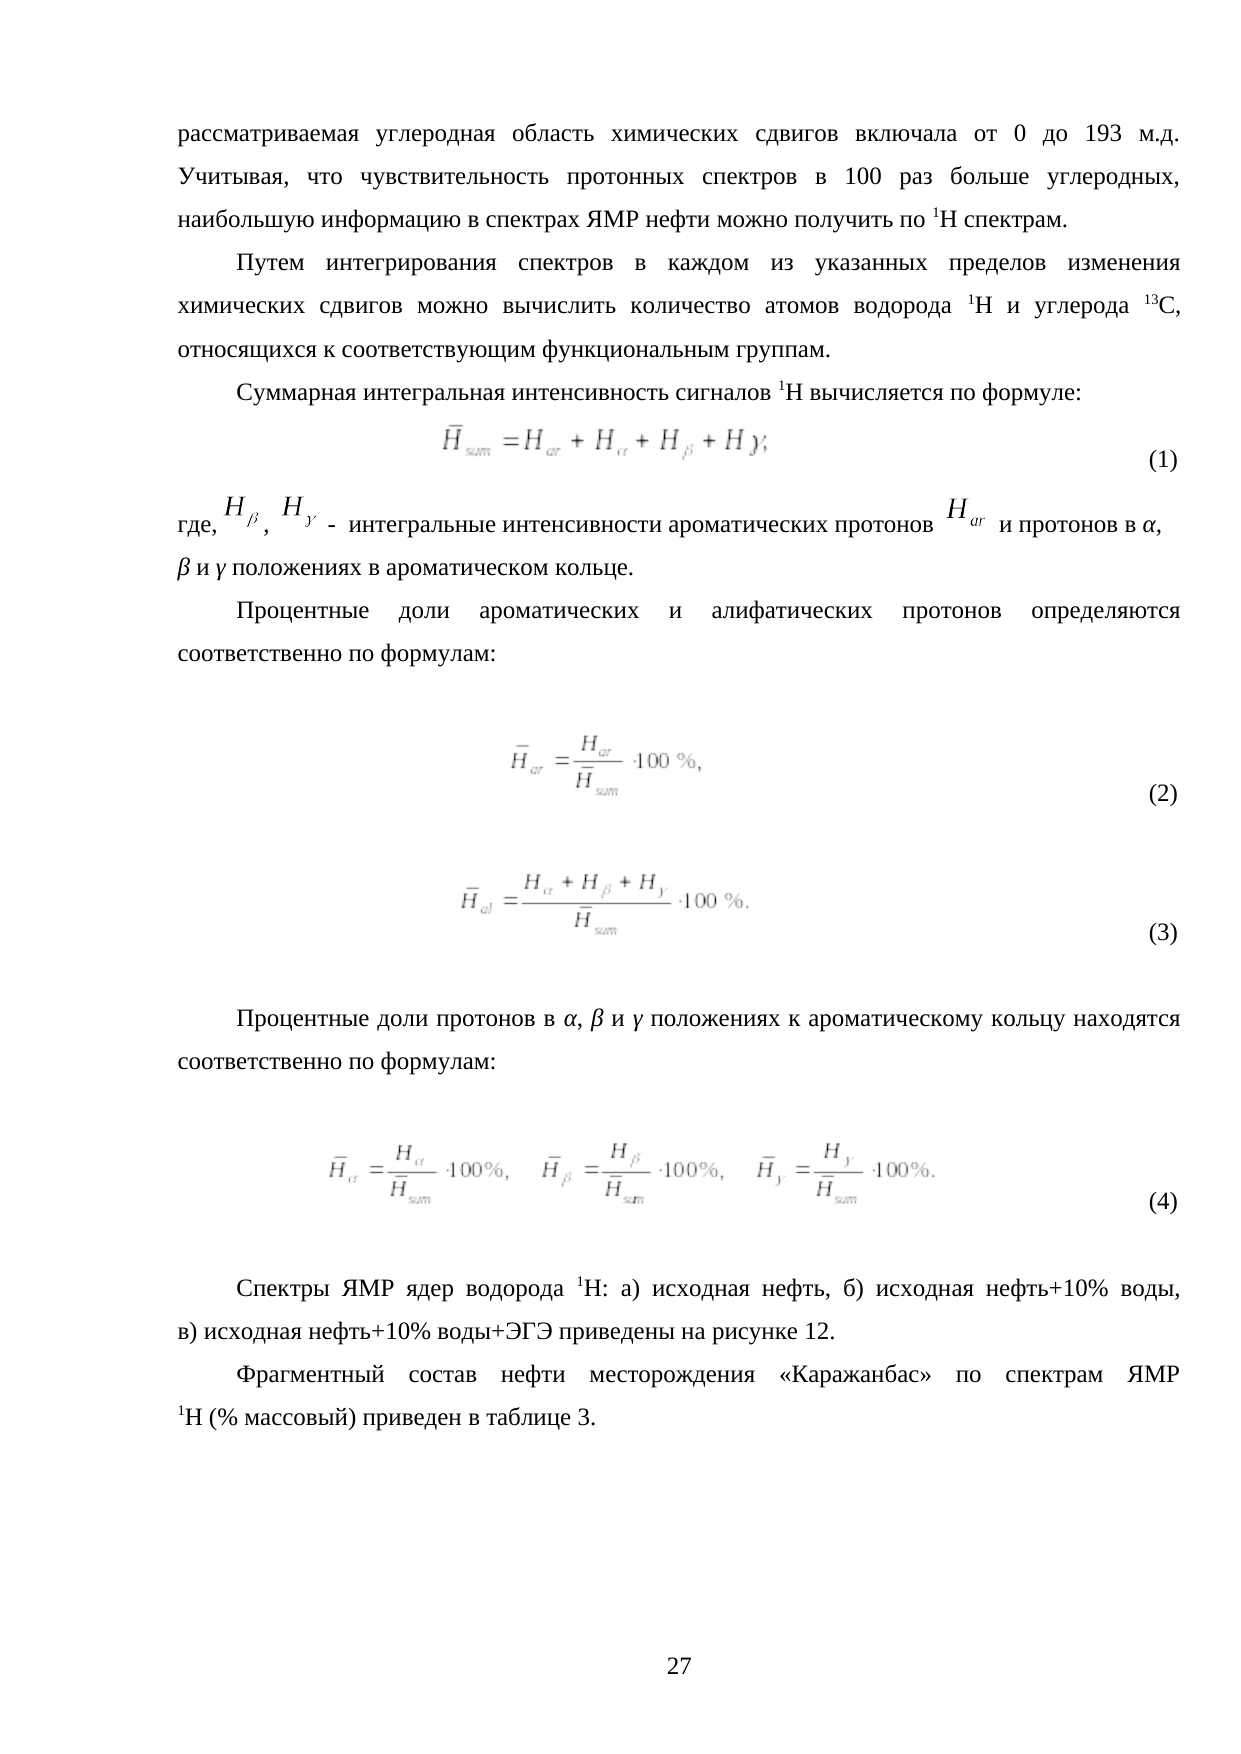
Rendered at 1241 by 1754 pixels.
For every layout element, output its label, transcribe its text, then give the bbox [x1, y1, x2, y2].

text (4) [177, 1133, 1181, 1215]
text Процентные доли протонов в α, β и γ положениях к ароматическому кольцу находятся соответственно по формулам: [177, 1003, 1181, 1075]
text Спектры ЯМР ядер водорода 1H: а) исходная нефть, б) исходная нефть+10% воды, в) исходная нефть+10% воды+ЭГЭ приведены на рисунке 12. [177, 1273, 1181, 1344]
text Суммарная интегральная интенсивность сигналов 1Н вычисляется по формуле: [177, 377, 1181, 406]
text (3) [177, 863, 1181, 946]
text (1) [177, 420, 1181, 472]
text Процентные доли ароматических и алифатических протонов определяются соответственно по формулам: [177, 595, 1181, 667]
text Путем интегрирования спектров в каждом из указанных пределов изменения химических сдвигов можно вычислить количество атомов водорода 1Н и углерода 13С, относящихся к соответствующим функциональным группам. [177, 247, 1181, 362]
text Фрагментный состав нефти месторождения «Каражанбас» по спектрам ЯМР 1Н (% массовый) приведен в таблице 3. [177, 1359, 1181, 1431]
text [177, 118, 1181, 233]
text где,, - интегральные интенсивности ароматических протонов и протонов в α, β и γ положениях в ароматическом кольце. [177, 487, 1181, 581]
text (2) [177, 725, 1181, 807]
